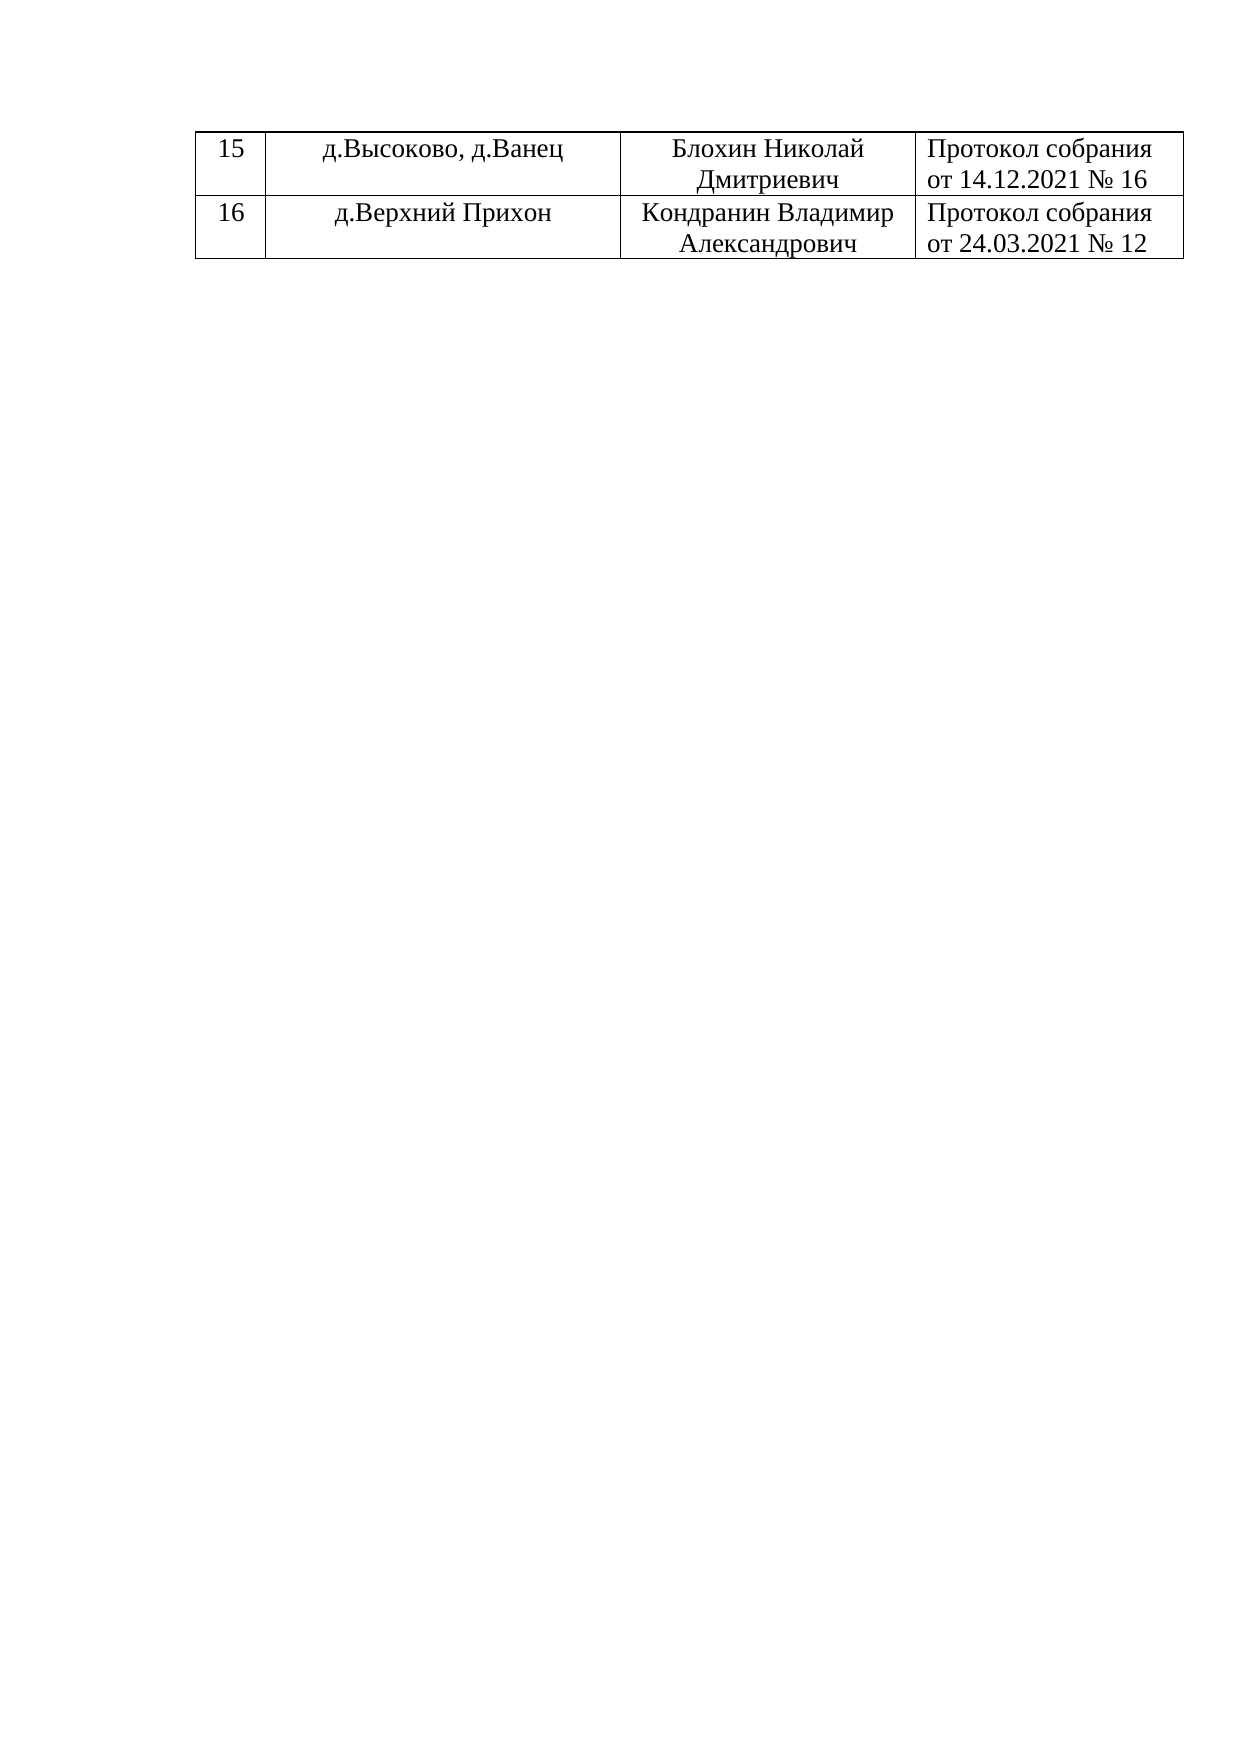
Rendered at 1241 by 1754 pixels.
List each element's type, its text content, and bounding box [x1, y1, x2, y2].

table_cell Протокол собрания от 14.12.2021 № 16 [916, 133, 1183, 195]
table_cell Кондранин Владимир Александрович [621, 196, 915, 258]
table_cell 16 [196, 196, 265, 258]
table_cell д.Высоково, д.Ванец [266, 133, 620, 195]
table_cell 15 [196, 133, 265, 195]
table_cell Блохин Николай Дмитриевич [621, 133, 915, 195]
table_cell Протокол собрания от 24.03.2021 № 12 [916, 196, 1183, 258]
table_cell д.Верхний Прихон [266, 196, 620, 258]
